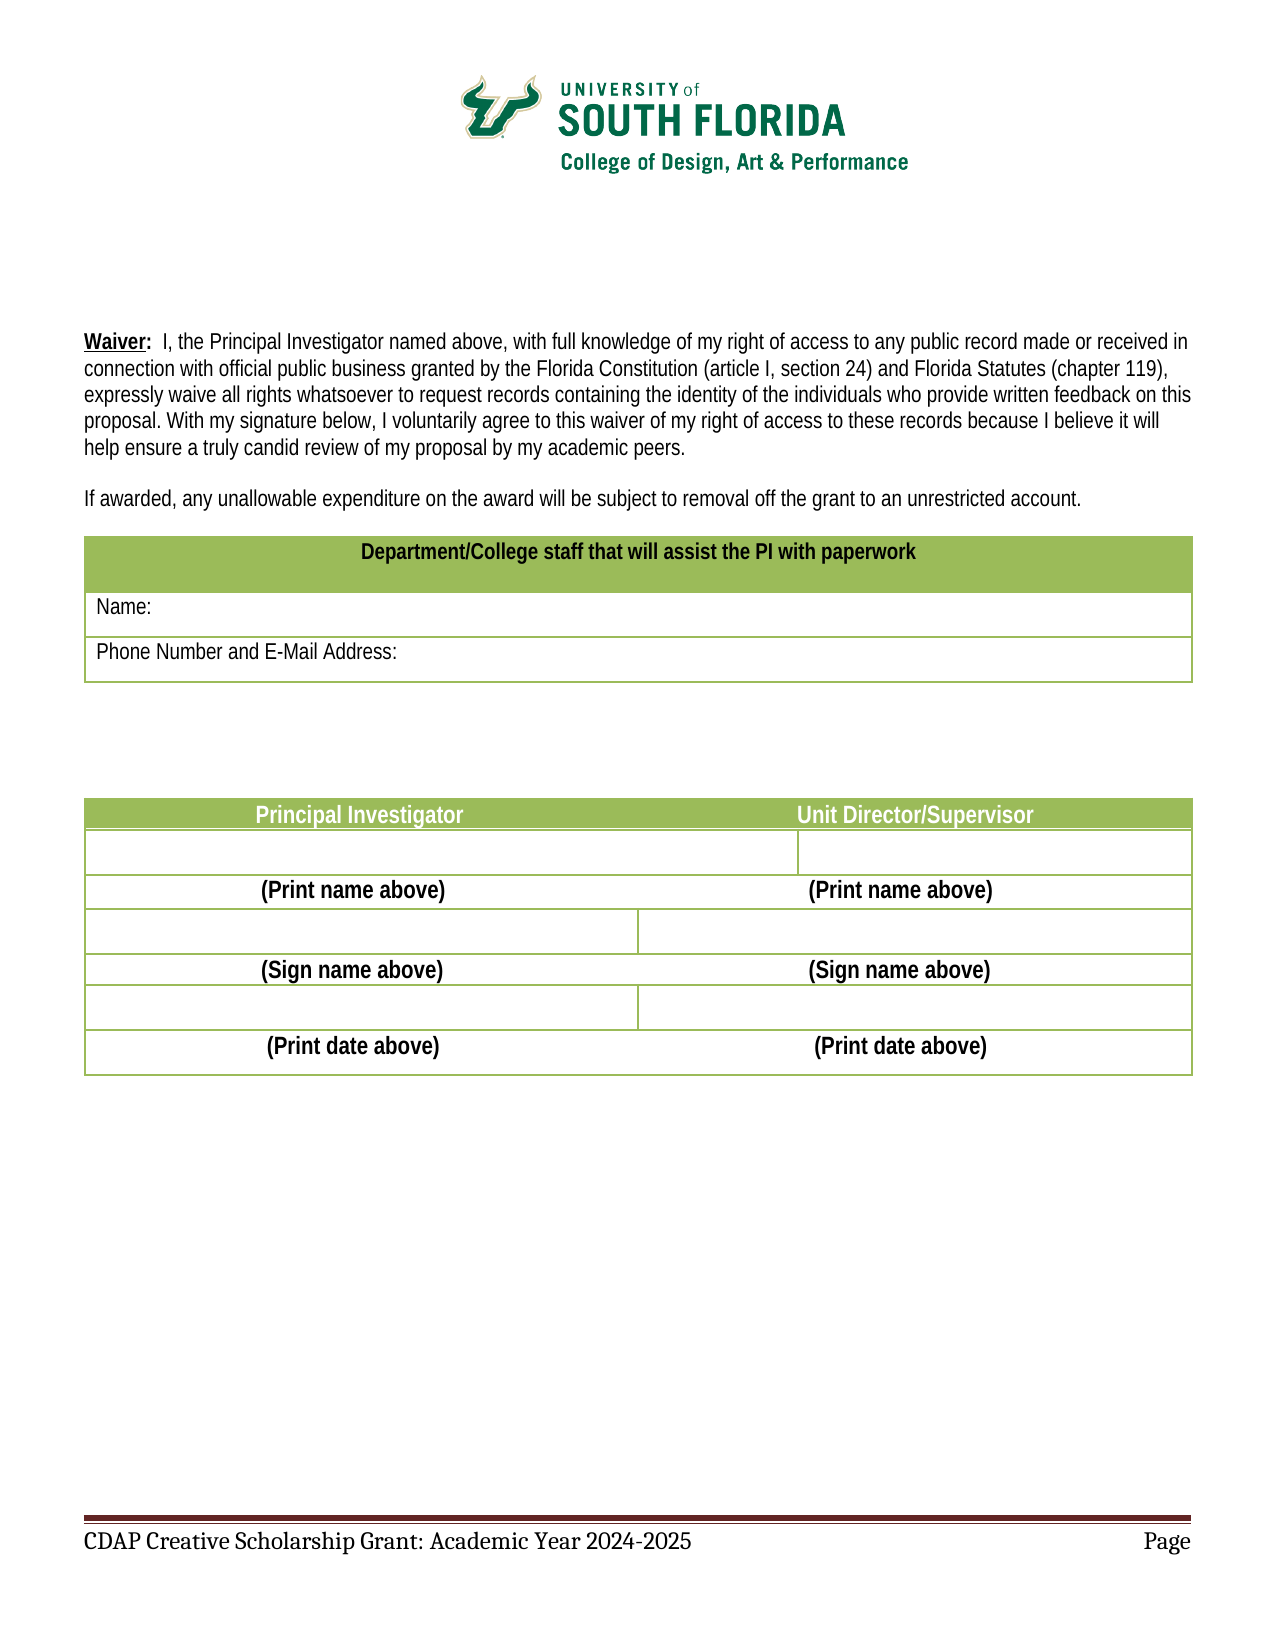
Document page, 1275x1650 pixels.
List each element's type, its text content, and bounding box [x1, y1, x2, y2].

table_cell [86, 986, 637, 1029]
table_cell [799, 831, 1191, 873]
text Waiver: I, the Principal Investigator named above, with full knowledge of my right of access to any public record made or received in connection with official public business granted by the Florida Constitution (article I, section 24) and Florida Statutes (chapter 119), expressly waive all rights whatsoever to request records containing the identity of the individuals who provide written feedback on this proposal. With my signature below, I voluntarily agree to this waiver of my right of access to these records because I believe it will help ensure a truly candid review of my proposal by my academic peers. [84, 328, 1191, 460]
table_cell [86, 831, 797, 873]
table_cell (Print date above) [86, 1031, 638, 1074]
table_cell [639, 910, 1191, 953]
table_header Unit Director/Supervisor [638, 800, 1191, 828]
text If awarded, any unallowable expenditure on the award will be subject to removal off the grant to an unrestricted account. [84, 485, 1191, 511]
table_cell [86, 910, 637, 953]
table_cell (Sign name above) [638, 955, 1191, 984]
table_cell (Sign name above) [86, 955, 638, 984]
table_header Department/College staff that will assist the PI with paperwork [86, 538, 1191, 591]
table_cell Phone Number and E-Mail Address: [86, 638, 1191, 681]
table_cell Name: [86, 593, 1191, 636]
table_cell (Print name above) [86, 876, 638, 908]
table_header Principal Investigator [86, 800, 638, 828]
table_cell [639, 986, 1191, 1029]
table_cell (Print name above) [638, 876, 1191, 908]
table_cell (Print date above) [638, 1031, 1191, 1074]
picture [460, 75, 908, 174]
